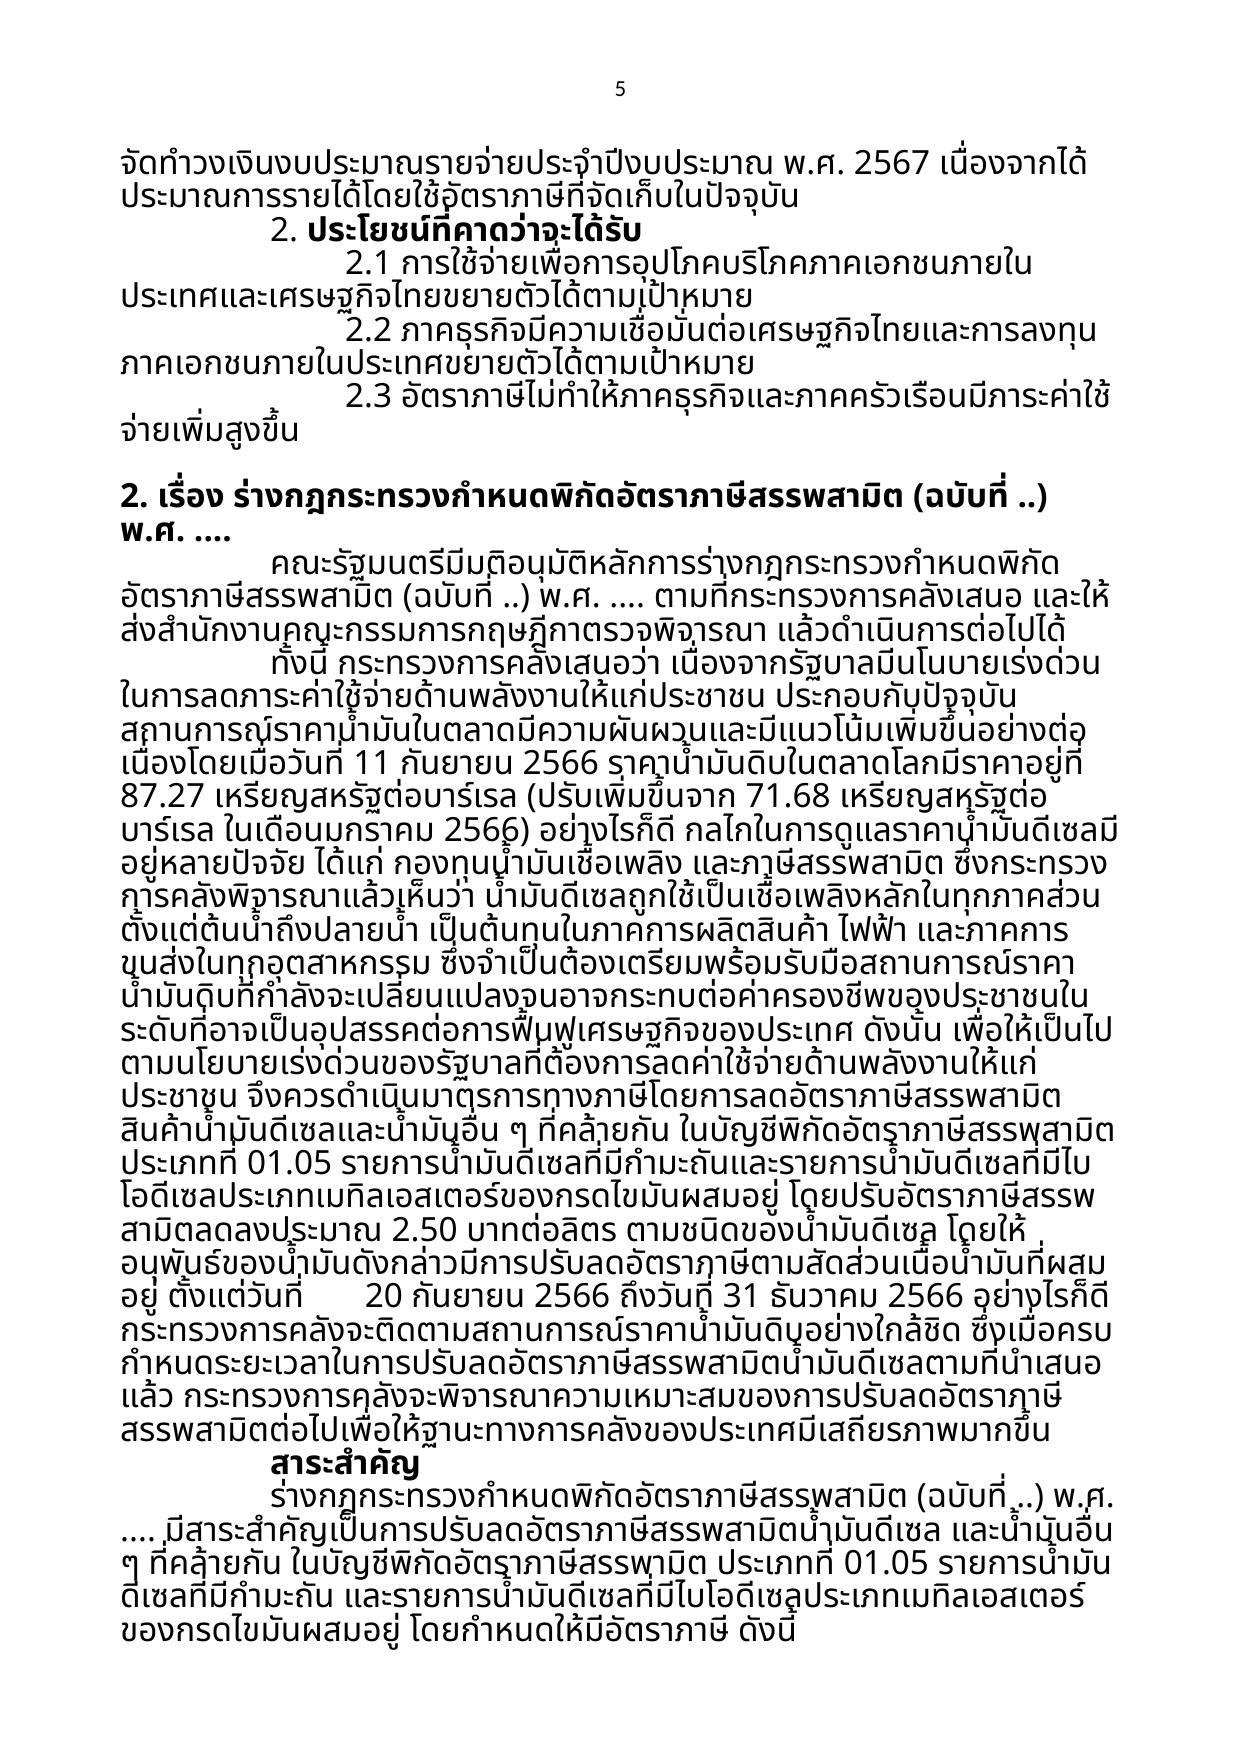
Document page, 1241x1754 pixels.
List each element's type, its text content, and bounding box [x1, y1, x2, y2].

text 2.1 การใช้จ่ายเพื่อการอุปโภคบริโภคภาคเอกชนภายในประเทศและเศรษฐกิจไทยขยายตัวได้ตามเป้าหมาย [120, 248, 1120, 314]
text 2.3 อัตราภาษีไม่ทำให้ภาคธุรกิจและภาคครัวเรือนมีภาระค่าใช้จ่ายเพิ่มสูงขึ้น [120, 381, 1120, 448]
text ร่างกฎกระทรวงกำหนดพิกัดอัตราภาษีสรรพสามิต (ฉบับที่ ..) พ.ศ. .... มีสาระสำคัญเป็นการปรับลดอัตราภาษีสรรพสามิตน้ำมันดีเซล และน้ำมันอื่น ๆ ที่คล้ายกัน ในบัญชีพิกัดอัตราภาษีสรรพามิต ประเภทที่ 01.05 รายการน้ำมันดีเซลที่มีกำมะถัน และรายการน้ำมันดีเซลที่มีไบโอดีเซลประเภทเมทิลเอสเตอร์ของกรดไขมันผสมอยู่ โดยกำหนดให้มีอัตราภาษี ดังนี้ [120, 1481, 1120, 1648]
text ทั้งนี้ กระทรวงการคลังเสนอว่า เนื่องจากรัฐบาลมีนโนบายเร่งด่วนในการลดภาระค่าใช้จ่ายด้านพลังงานให้แก่ประชาชน ประกอบกับปัจจุบันสถานการณ์ราคาน้ำมันในตลาดมีความผันผวนและมีแนวโน้มเพิ่มขึ้นอย่างต่อเนื่องโดยเมื่อวันที่ 11 กันยายน 2566 ราคาน้ำมันดิบในตลาดโลกมีราคาอยู่ที่ 87.27 เหรียญสหรัฐต่อบาร์เรล (ปรับเพิ่มขึ้นจาก 71.68 เหรียญสหรัฐต่อบาร์เรล ในเดือนมกราคม 2566) อย่างไรก็ดี กลไกในการดูแลราคาน้ำมันดีเซลมีอยู่หลายปัจจัย ได้แก่ กองทุนน้ำมันเชื้อเพลิง และภาษีสรรพสามิต ซึ่งกระทรวงการคลังพิจารณาแล้วเห็นว่า น้ำมันดีเซลถูกใช้เป็นเชื้อเพลิงหลักในทุกภาคส่วนตั้งแต่ต้นน้ำถึงปลายน้ำ เป็นต้นทุนในภาคการผลิตสินค้า ไฟฟ้า และภาคการขนส่งในทุกอุตสาหกรรม ซึ่งจำเป็นต้องเตรียมพร้อมรับมือสถานการณ์ราคาน้ำมันดิบที่กำลังจะเปลี่ยนแปลงจนอาจกระทบต่อค่าครองชีพของประชาชนในระดับที่อาจเป็นอุปสรรคต่อการฟื้นฟูเศรษฐกิจของประเทศ ดังนั้น เพื่อให้เป็นไปตามนโยบายเร่งด่วนของรัฐบาลที่ต้องการลดค่าใช้จ่ายด้านพลังงานให้แก่ประชาชน จึงควรดำเนินมาตรการทางภาษีโดยการลดอัตราภาษีสรรพสามิตสินค้าน้ำมันดีเซลและน้ำมันอื่น ๆ ที่คล้ายกัน ในบัญชีพิกัดอัตราภาษีสรรพสามิต ประเภทที่ 01.05 รายการน้ำมันดีเซลที่มีกำมะถันและรายการน้ำมันดีเซลที่มีไบโอดีเซลประเภทเมทิลเอสเตอร์ของกรดไขมันผสมอยู่ โดยปรับอัตราภาษีสรรพสามิตลดลงประมาณ 2.50 บาทต่อลิตร ตามชนิดของน้ำมันดีเซล โดยให้อนุพันธ์ของน้ำมันดังกล่าวมีการปรับลดอัตราภาษีตามสัดส่วนเนื้อน้ำมันที่ผสมอยู่ ตั้งแต่วันที่ 20 กันยายน 2566 ถึงวันที่ 31 ธันวาคม 2566 อย่างไรก็ดี กระทรวงการคลังจะติดตามสถานการณ์ราคาน้ำมันดิบอย่างใกล้ชิด ซึ่งเมื่อครบกำหนดระยะเวลาในการปรับลดอัตราภาษีสรรพสามิตน้ำมันดีเซลตามที่นำเสนอแล้ว กระทรวงการคลังจะพิจารณาความเหมาะสมของการปรับลดอัตราภาษีสรรพสามิตต่อไปเพื่อให้ฐานะทางการคลังของประเทศมีเสถียรภาพมากขึ้น [120, 648, 1120, 1448]
text 2. ประโยชน์ที่คาดว่าจะได้รับ [120, 214, 1120, 248]
text สาระสำคัญ [120, 1448, 1120, 1481]
text คณะรัฐมนตรีมีมติอนุมัติหลักการร่างกฎกระทรวงกำหนดพิกัดอัตราภาษีสรรพสามิต (ฉบับที่ ..) พ.ศ. .... ตามที่กระทรวงการคลังเสนอ และให้ส่งสำนักงานคณะกรรมการกฤษฎีกาตรวจพิจารณา แล้วดำเนินการต่อไปได้ [120, 548, 1120, 648]
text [120, 148, 1120, 214]
text 2. เรื่อง ร่างกฎกระทรวงกำหนดพิกัดอัตราภาษีสรรพสามิต (ฉบับที่ ..) พ.ศ. .... [120, 481, 1120, 548]
text 2.2 ภาคธุรกิจมีความเชื่อมั่นต่อเศรษฐกิจไทยและการลงทุนภาคเอกชนภายในประเทศขยายตัวได้ตามเป้าหมาย [120, 314, 1120, 381]
